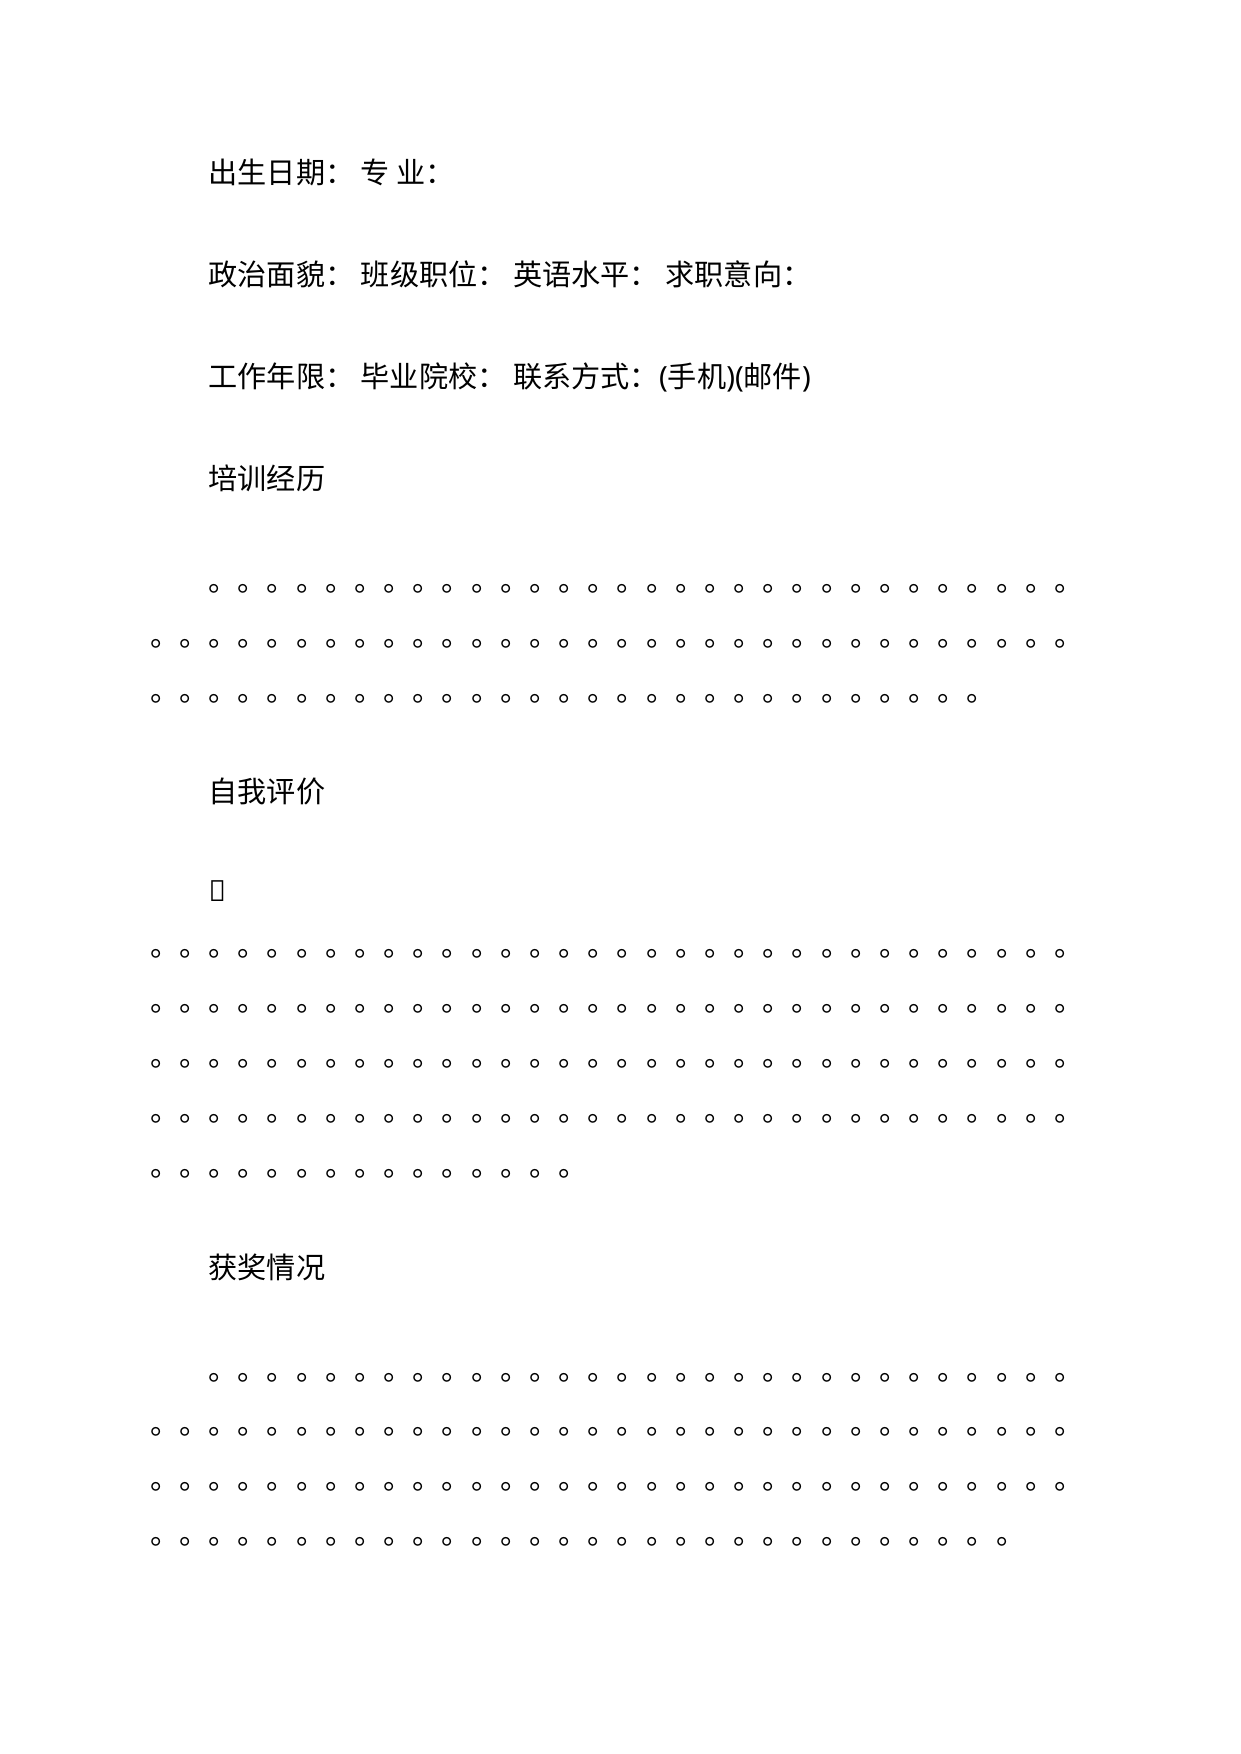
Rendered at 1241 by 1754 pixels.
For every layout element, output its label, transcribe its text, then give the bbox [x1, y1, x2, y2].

text 。。。。。。。。。。。。。。。。。。。。。。。。。。。。。。。。。。。。。。。。。。。。。。。。。。。。。。。。。。。。。。。。。。。。。。。。。。。。。。。。。。。。。。。。。。。。。。。。。。。。。。。。。。。。。。。。。。。。。。。。。。。。。。。。。。。。。。。。。。。。。。。 [150, 871, 1090, 1185]
text 获奖情况 [150, 1244, 1090, 1287]
text 培训经历 [150, 456, 1090, 498]
text 自我评价 [150, 769, 1090, 811]
text 。。。。。。。。。。。。。。。。。。。。。。。。。。。。。。。。。。。。。。。。。。。。。。。。。。。。。。。。。。。。。。。。。。。。。。。。。。。。。。。。。。。。。。。。。。。 [150, 557, 1090, 709]
text 工作年限： 毕业院校： 联系方式：(手机)(邮件) [150, 353, 1090, 396]
text 政治面貌： 班级职位： 英语水平： 求职意向： [150, 252, 1090, 294]
text 。。。。。。。。。。。。。。。。。。。。。。。。。。。。。。。。。。。。。。。。。。。。。。。。。。。。。。。。。。。。。。。。。。。。。。。。。。。。。。。。。。。。。。。。。。。。。。。。。。。。。。。。。。。。。。。。。。。。。。。。。。。。 [150, 1346, 1090, 1553]
text 出生日期： 专 业： [150, 150, 1090, 192]
